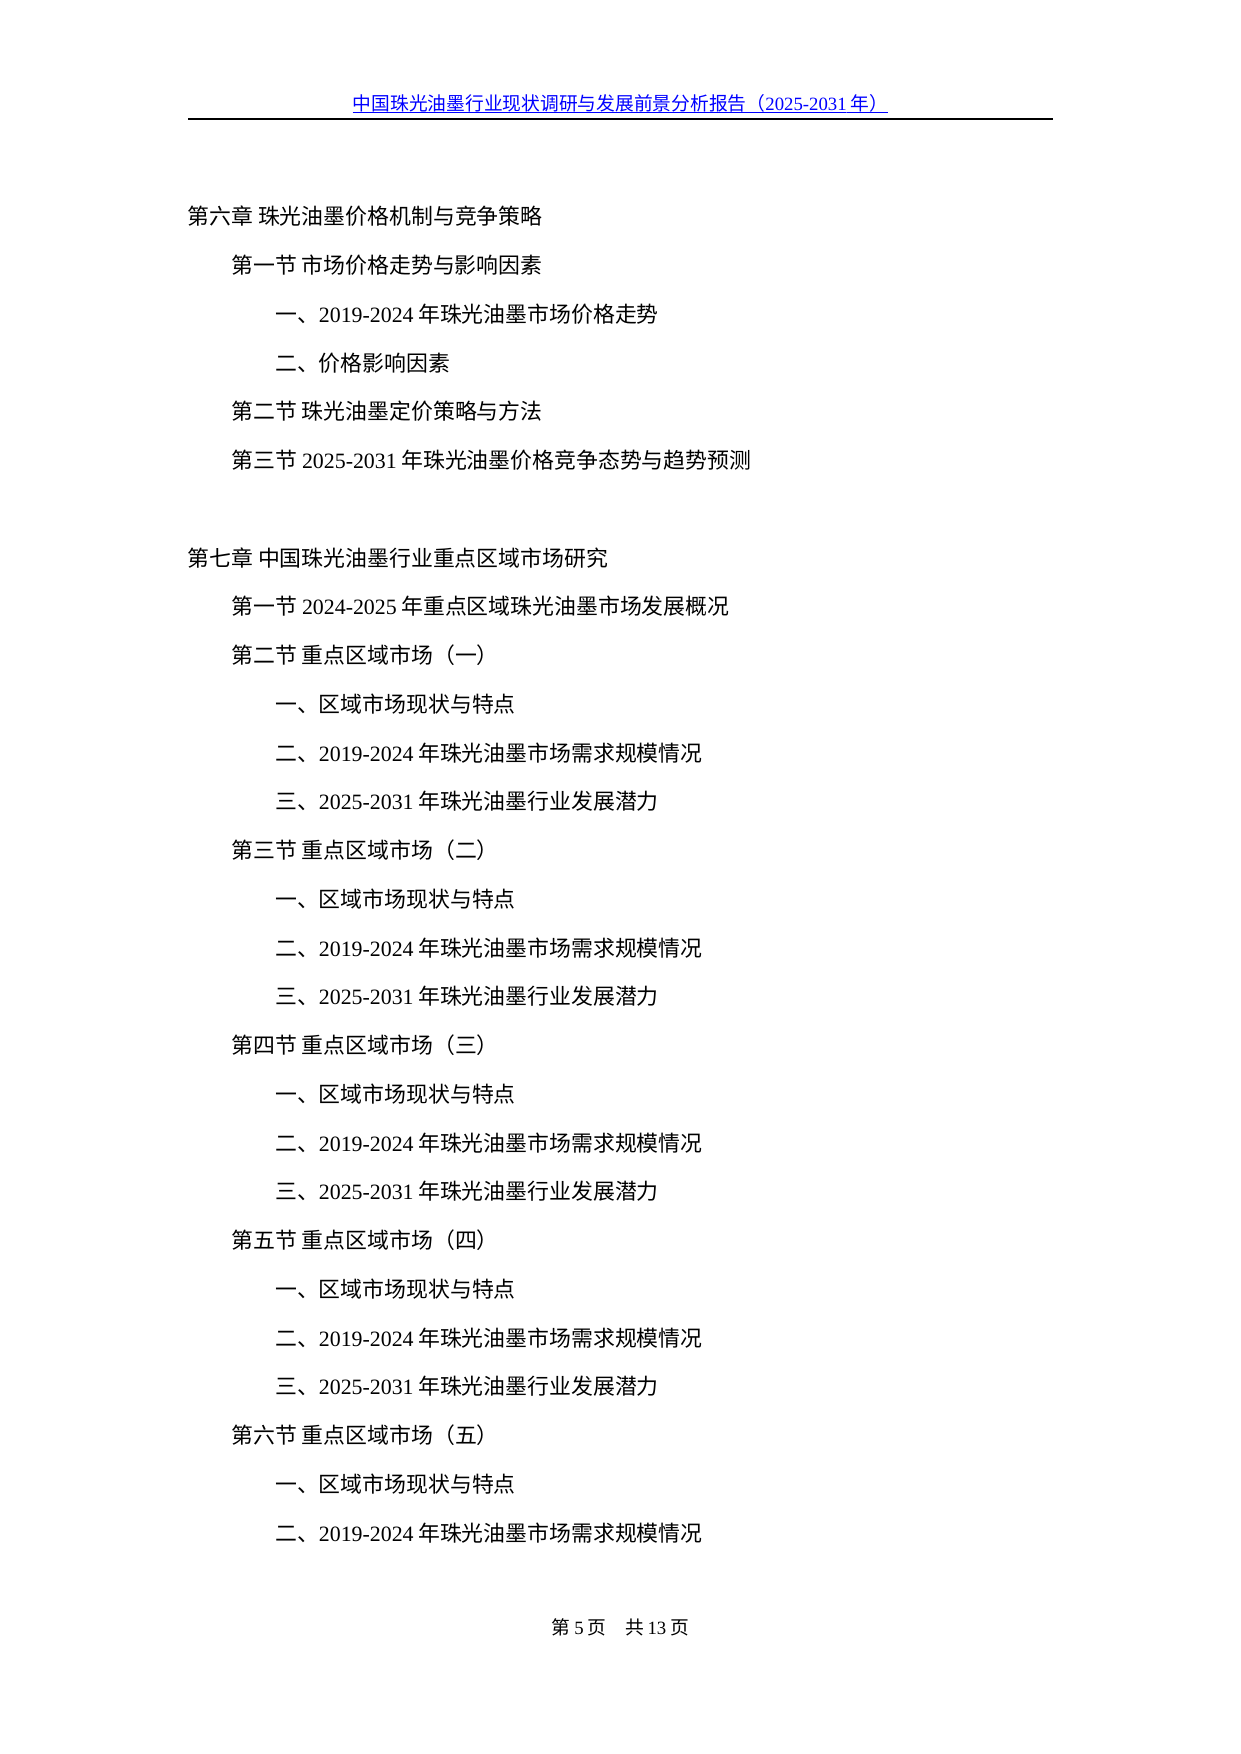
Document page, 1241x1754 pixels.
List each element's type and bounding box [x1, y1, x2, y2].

text [187, 150, 1053, 1548]
